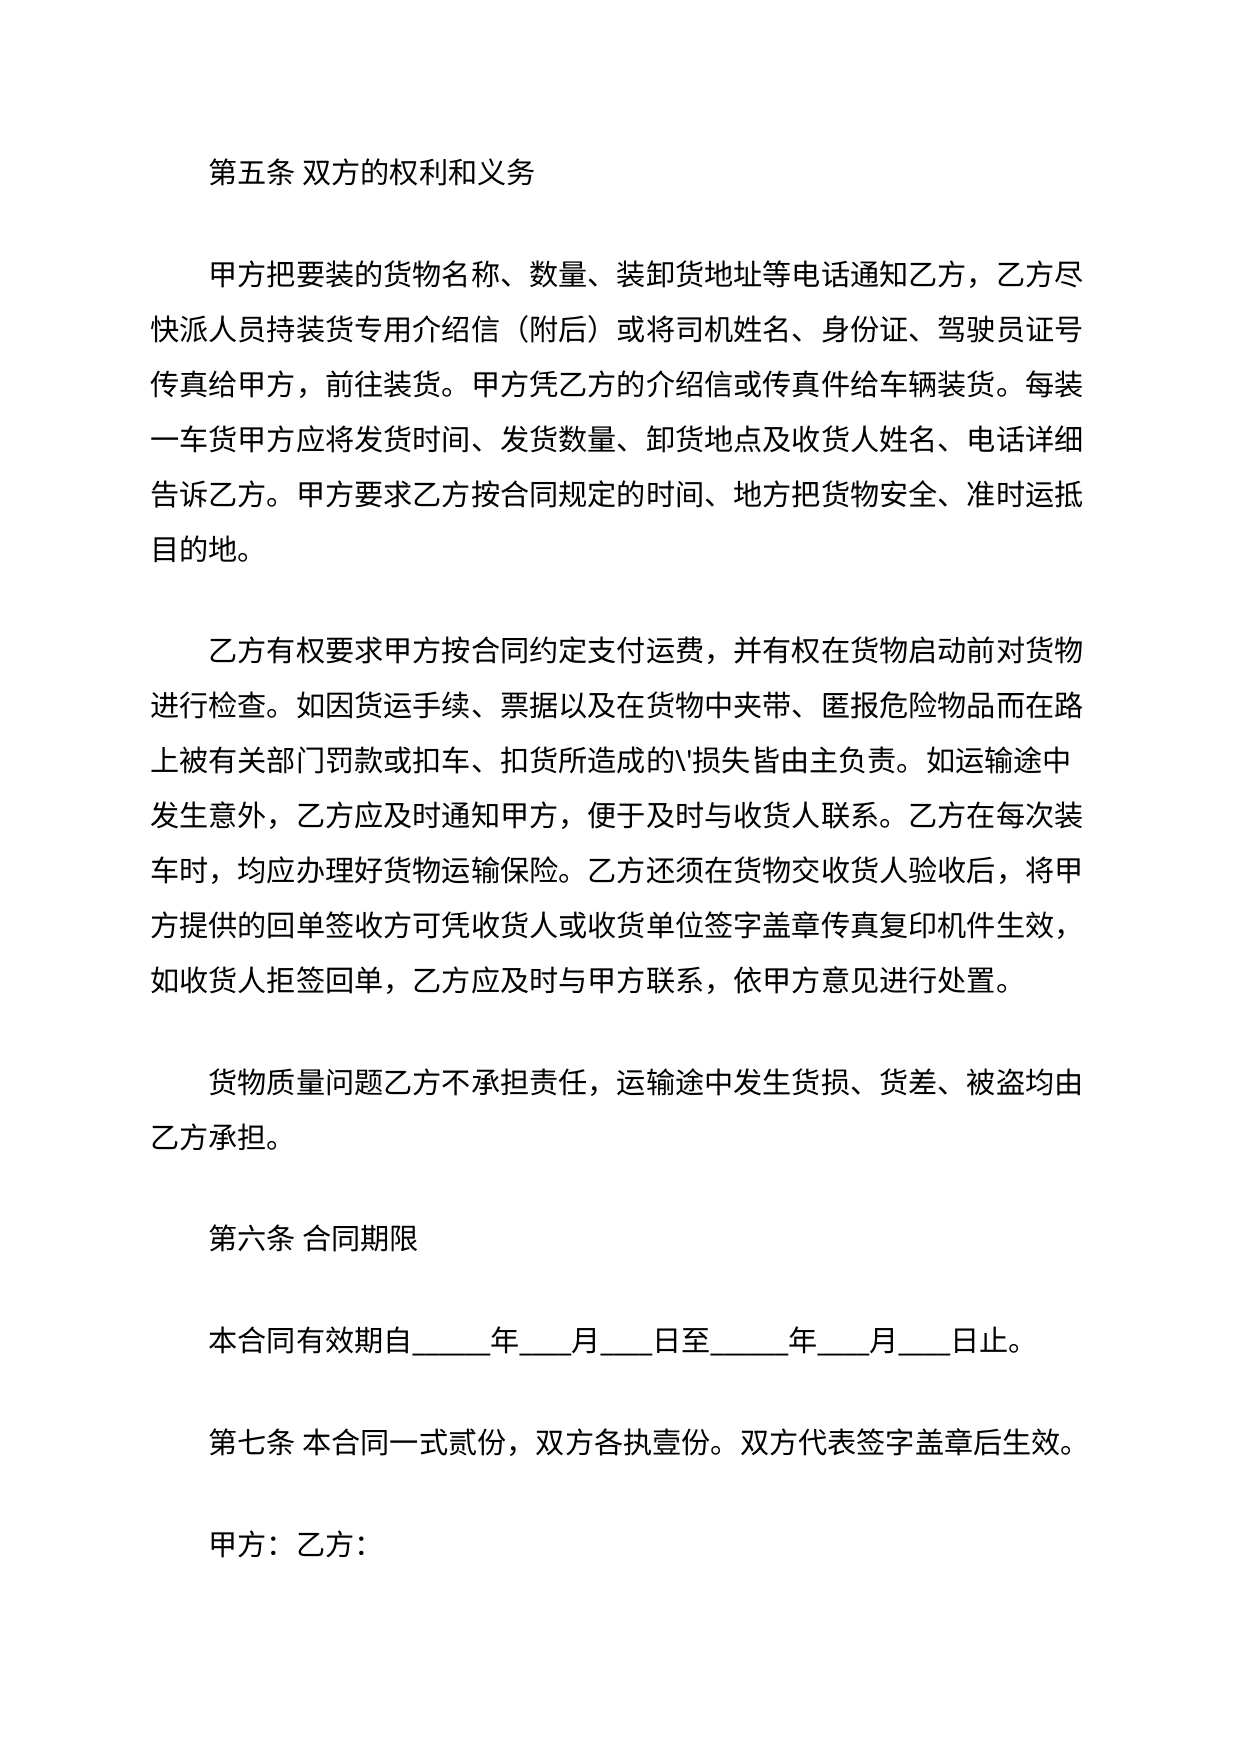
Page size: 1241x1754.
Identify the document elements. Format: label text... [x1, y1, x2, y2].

text 本合同有效期自______年____月____日至______年____月____日止。 [150, 1318, 1090, 1360]
text 第七条 本合同一式贰份，双方各执壹份。双方代表签字盖章后生效。 [150, 1420, 1090, 1462]
text 甲方：乙方： [150, 1521, 1090, 1564]
text 货物质量问题乙方不承担责任，运输途中发生货损、货差、被盗均由乙方承担。 [150, 1059, 1090, 1156]
text 第五条 双方的权利和义务 [150, 150, 1090, 192]
text 甲方把要装的货物名称、数量、装卸货地址等电话通知乙方，乙方尽快派人员持装货专用介绍信（附后）或将司机姓名、身份证、驾驶员证号传真给甲方，前往装货。甲方凭乙方的介绍信或传真件给车辆装货。每装一车货甲方应将发货时间、发货数量、卸货地点及收货人姓名、电话详细告诉乙方。甲方要求乙方按合同规定的时间、地方把货物安全、准时运抵目的地。 [150, 252, 1090, 568]
text 乙方有权要求甲方按合同约定支付运费，并有权在货物启动前对货物进行检查。如因货运手续、票据以及在货物中夹带、匿报危险物品而在路上被有关部门罚款或扣车、扣货所造成的\'损失皆由主负责。如运输途中发生意外，乙方应及时通知甲方，便于及时与收货人联系。乙方在每次装车时，均应办理好货物运输保险。乙方还须在货物交收货人验收后，将甲方提供的回单签收方可凭收货人或收货单位签字盖章传真复印机件生效，如收货人拒签回单，乙方应及时与甲方联系，依甲方意见进行处置。 [150, 628, 1090, 1000]
text 第六条 合同期限 [150, 1216, 1090, 1258]
